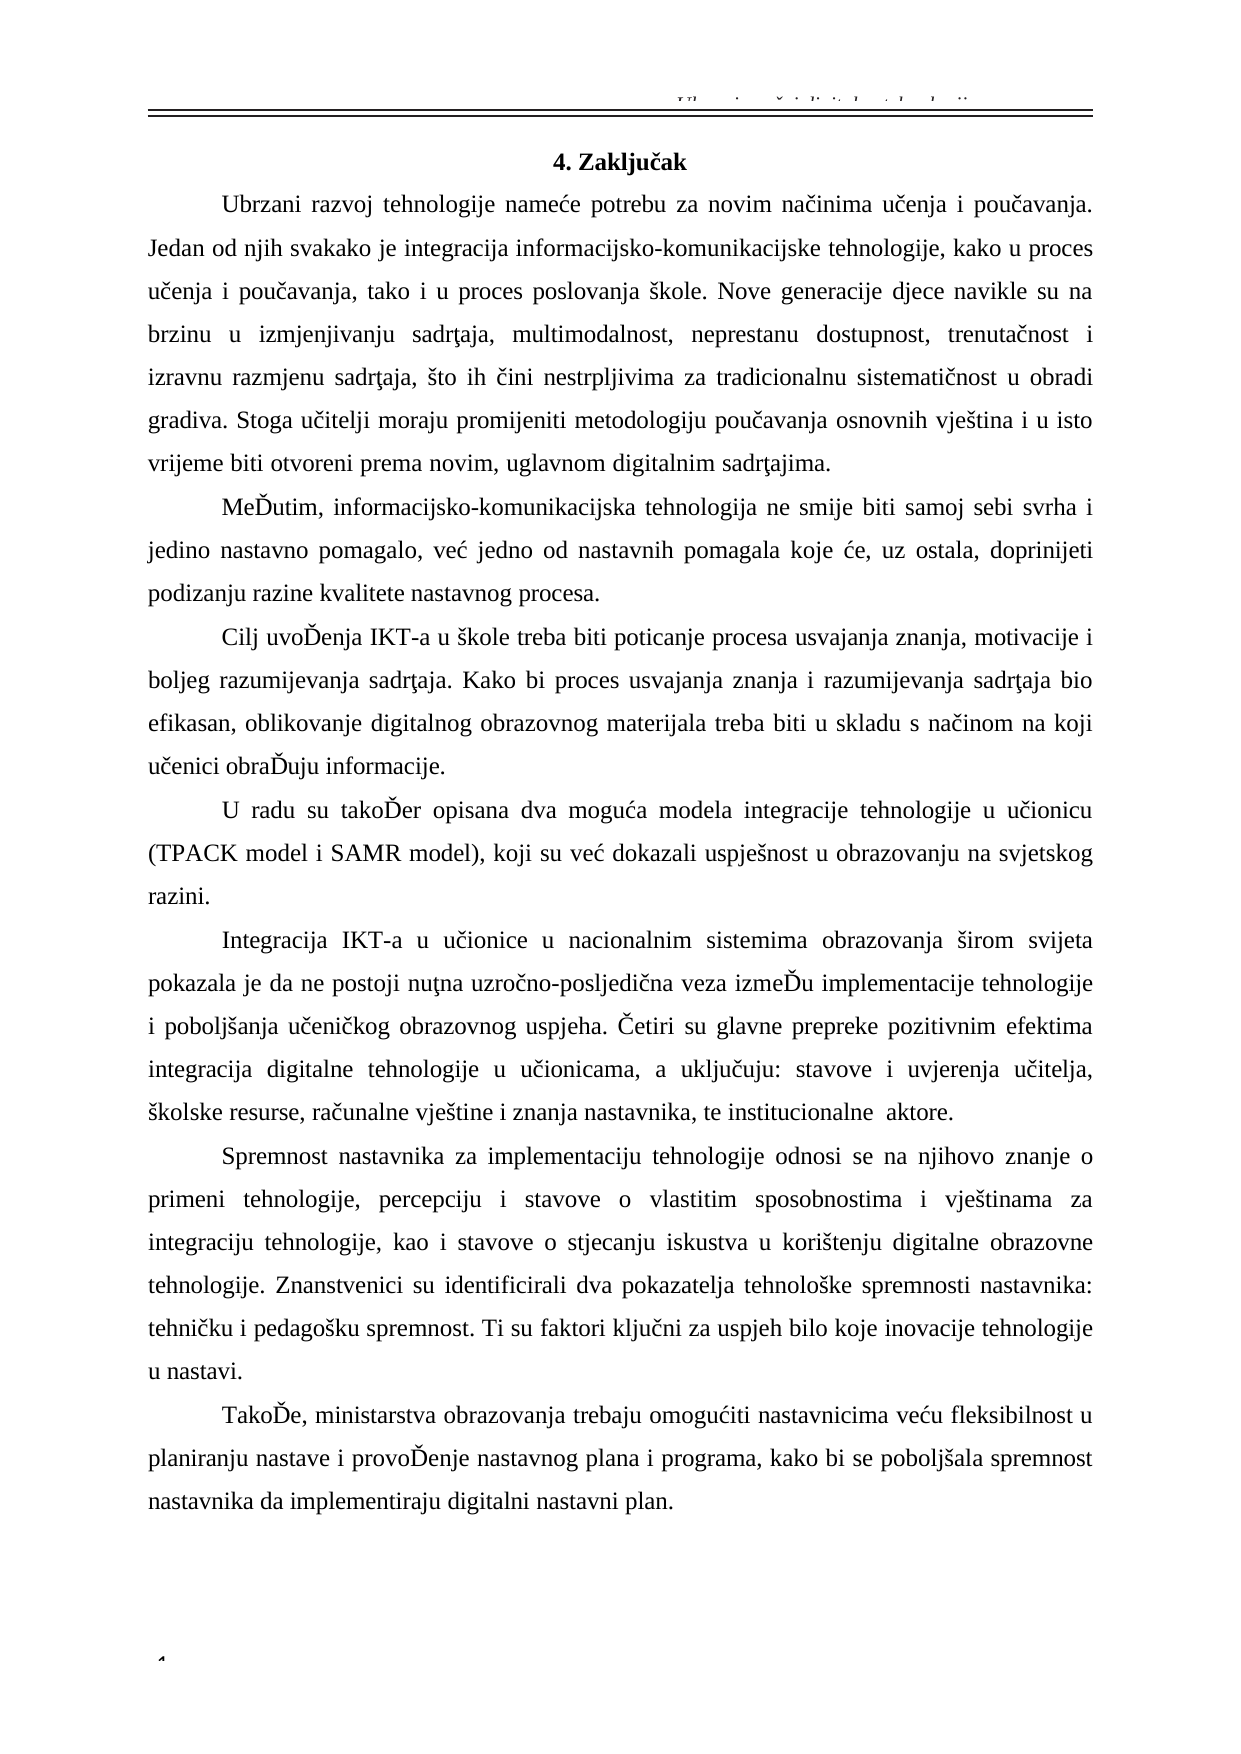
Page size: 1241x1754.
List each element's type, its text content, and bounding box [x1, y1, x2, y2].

text Ubrzani razvoj tehnologije nameće potrebu za novim načinima učenja i poučavanja. Jedan od njih svakako je integracija informacijsko-komunikacijske tehnologije, kako u proces učenja i poučavanja, tako i u proces poslovanja škole. Nove generacije djece navikle su na brzinu u izmjenjivanju sadrţaja, multimodalnost, neprestanu dostupnost, trenutačnost i izravnu razmjenu sadrţaja, što ih čini nestrpljivima za tradicionalnu sistematičnost u obradi gradiva. Stoga učitelji moraju promijeniti metodologiju poučavanja osnovnih vještina i u isto vrijeme biti otvoreni prema novim, uglavnom digitalnim sadrţajima. [148, 189, 1093, 477]
text TakoĎe, ministarstva obrazovanja trebaju omogućiti nastavnicima veću fleksibilnost u planiranju nastave i provoĎenje nastavnog plana i programa, kako bi se poboljšala spremnost nastavnika da implementiraju digitalni nastavni plan. [148, 1400, 1093, 1515]
text Spremnost nastavnika za implementaciju tehnologije odnosi se na njihovo znanje o primeni tehnologije, percepciju i stavove o vlastitim sposobnostima i vještinama za integraciju tehnologije, kao i stavove o stjecanju iskustva u korištenju digitalne obrazovne tehnologije. Znanstvenici su identificirali dva pokazatelja tehnološke spremnosti nastavnika: tehničku i pedagošku spremnost. Ti su faktori ključni za uspjeh bilo koje inovacije tehnologije u nastavi. [148, 1141, 1093, 1385]
text Integracija IKT-a u učionice u nacionalnim sistemima obrazovanja širom svijeta pokazala je da ne postoji nuţna uzročno-posljedična veza izmeĎu implementacije tehnologije i poboljšanja učeničkog obrazovnog uspjeha. Četiri su glavne prepreke pozitivnim efektima integracija digitalne tehnologije u učionicama, a uključuju: stavove i uvjerenja učitelja, školske resurse, računalne vještine i znanja nastavnika, te institucionalne aktore. [148, 925, 1093, 1126]
subtitle 4. Zaključak [553, 147, 1105, 176]
text Cilj uvoĎenja IKT-a u škole treba biti poticanje procesa usvajanja znanja, motivacije i boljeg razumijevanja sadrţaja. Kako bi proces usvajanja znanja i razumijevanja sadrţaja bio efikasan, oblikovanje digitalnog obrazovnog materijala treba biti u skladu s načinom na koji učenici obraĎuju informacije. [148, 622, 1093, 780]
text MeĎutim, informacijsko-komunikacijska tehnologija ne smije biti samoj sebi svrha i jedino nastavno pomagalo, već jedno od nastavnih pomagala koje će, uz ostala, doprinijeti podizanju razine kvalitete nastavnog procesa. [148, 492, 1093, 607]
text U radu su takoĎer opisana dva moguća modela integracije tehnologije u učionicu (TPACK model i SAMR model), koji su već dokazali uspješnost u obrazovanju na svjetskog razini. [148, 795, 1093, 910]
